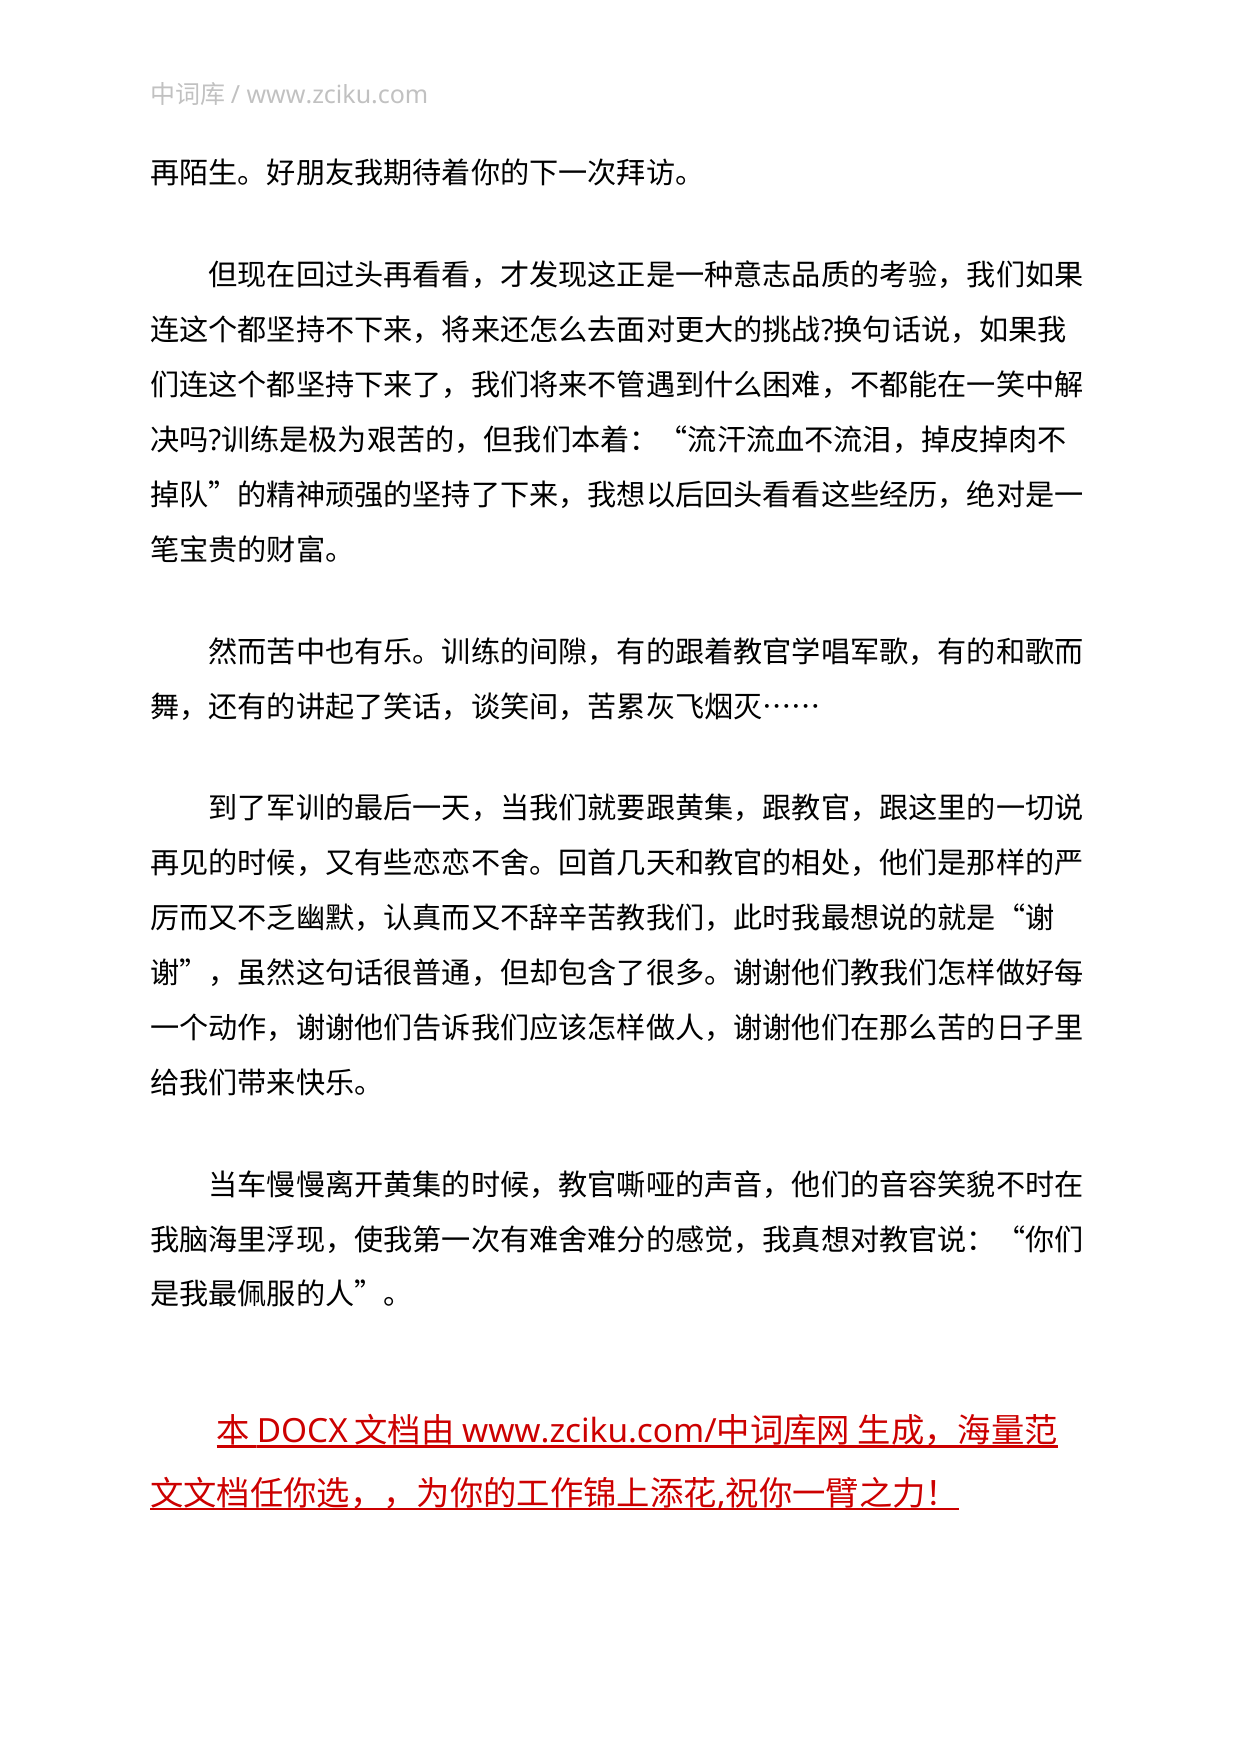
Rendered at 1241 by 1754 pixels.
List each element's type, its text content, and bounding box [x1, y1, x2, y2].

text 然而苦中也有乐。训练的间隙，有的跟着教官学唱军歌，有的和歌而舞，还有的讲起了笑话，谈笑间，苦累灰飞烟灭…… [150, 628, 1090, 725]
text 当车慢慢离开黄集的时候，教官嘶哑的声音，他们的音容笑貌不时在我脑海里浮现，使我第一次有难舍难分的感觉，我真想对教官说：“你们是我最佩服的人”。 [150, 1161, 1090, 1313]
text 但现在回过头再看看，才发现这正是一种意志品质的考验，我们如果连这个都坚持不下来，将来还怎么去面对更大的挑战?换句话说，如果我们连这个都坚持下来了，我们将来不管遇到什么困难，不都能在一笑中解决吗?训练是极为艰苦的，但我们本着：“流汗流血不流泪，掉皮掉肉不掉队”的精神顽强的坚持了下来，我想以后回头看看这些经历，绝对是一笔宝贵的财富。 [150, 252, 1090, 569]
text 到了军训的最后一天，当我们就要跟黄集，跟教官，跟这里的一切说再见的时候，又有些恋恋不舍。回首几天和教官的相处，他们是那样的严厉而又不乏幽默，认真而又不辞辛苦教我们，此时我最想说的就是“谢谢”，虽然这句话很普通，但却包含了很多。谢谢他们教我们怎样做好每一个动作，谢谢他们告诉我们应该怎样做人，谢谢他们在那么苦的日子里给我们带来快乐。 [150, 785, 1090, 1102]
text 本DOCX文档由 www.zciku.com/中词库网 生成，海量范文文档任你选，，为你的工作锦上添花,祝你一臂之力！ [150, 1404, 1090, 1515]
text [150, 150, 1090, 192]
